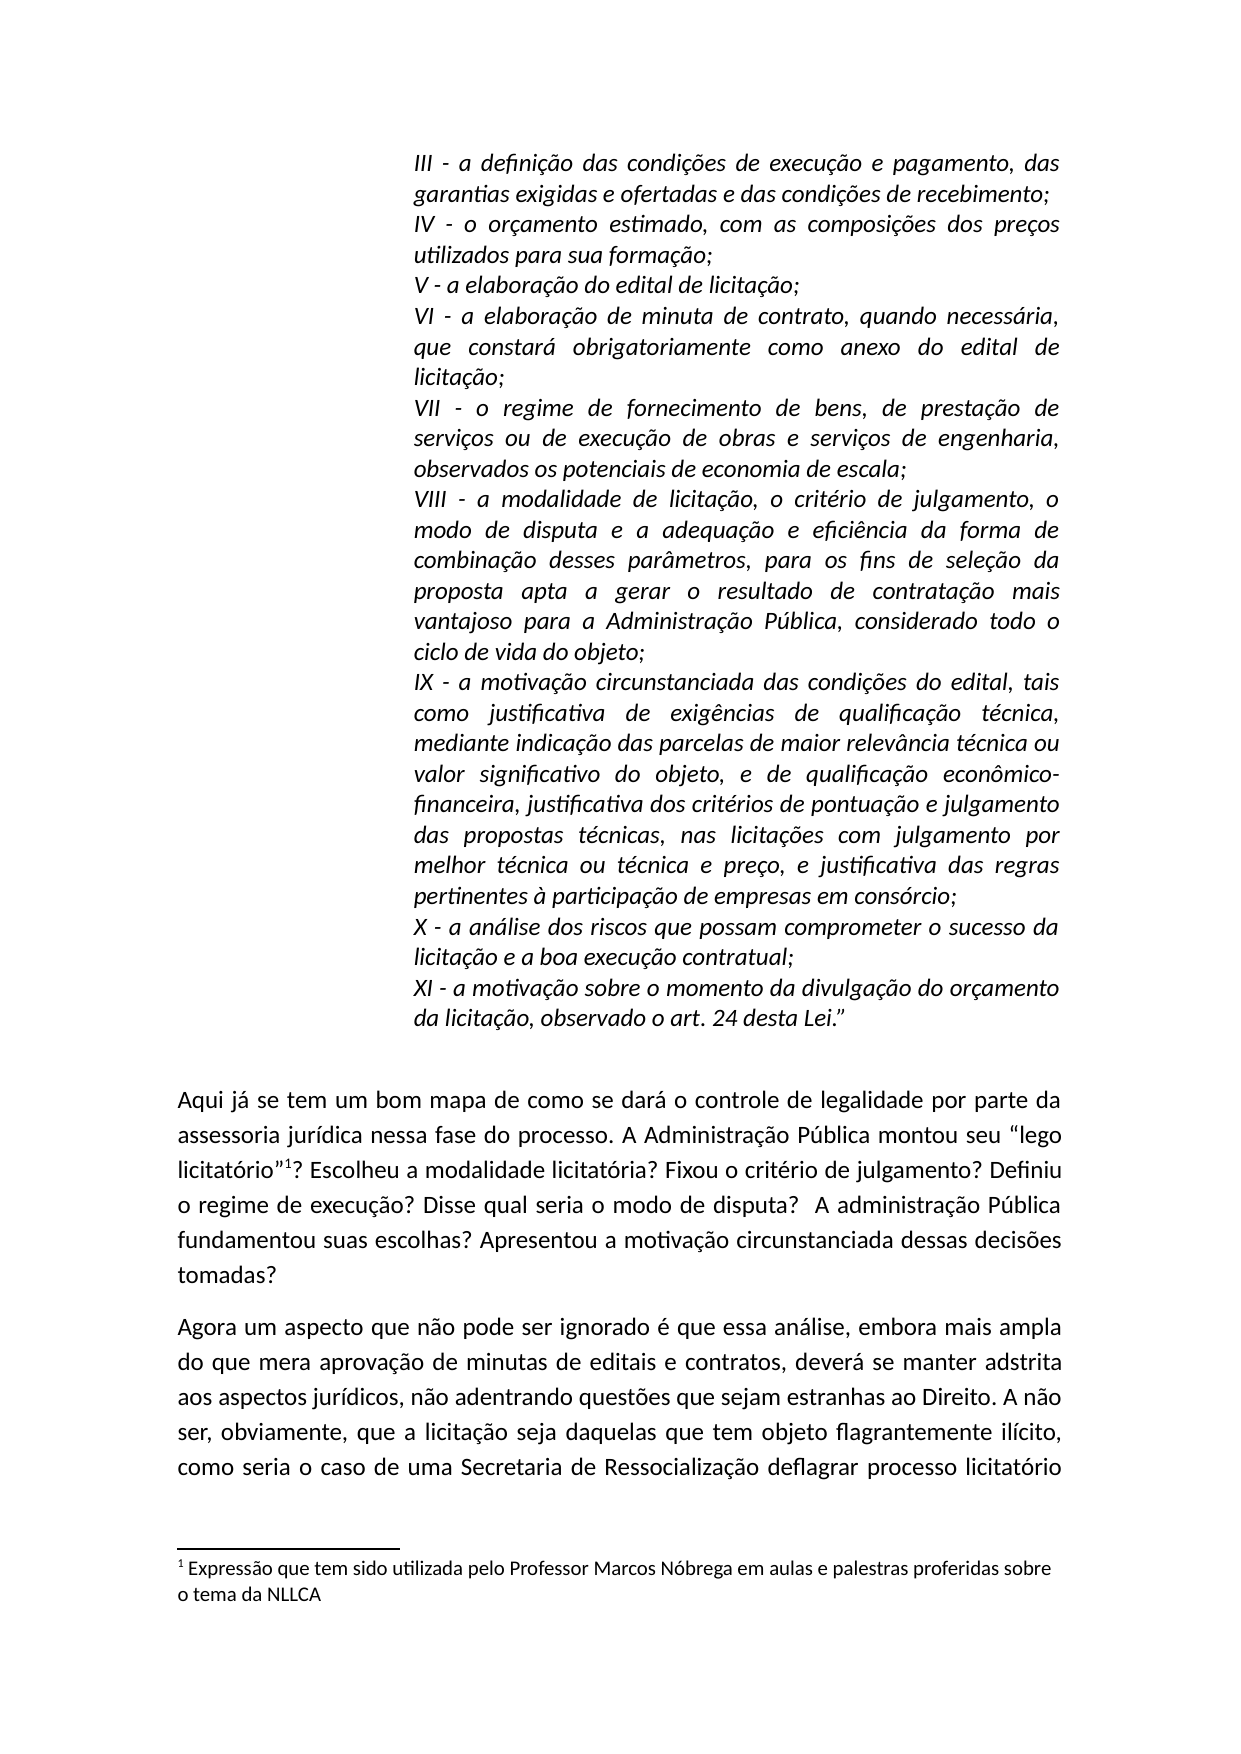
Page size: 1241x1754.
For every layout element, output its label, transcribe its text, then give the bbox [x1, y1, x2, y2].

text III - a definição das condições de execução e pagamento, das garantias exigidas e ofertadas e das condições de recebimento; [413, 148, 1063, 209]
text XI - a motivação sobre o momento da divulgação do orçamento da licitação, observado o art. 24 desta Lei.” [413, 972, 1063, 1033]
text VIII - a modalidade de licitação, o critério de julgamento, o modo de disputa e a adequação e eficiência da forma de combinação desses parâmetros, para os fins de seleção da proposta apta a gerar o resultado de contratação mais vantajoso para a Administração Pública, considerado todo o ciclo de vida do objeto; [413, 483, 1063, 666]
text IX - a motivação circunstanciada das condições do edital, tais como justificativa de exigências de qualificação técnica, mediante indicação das parcelas de maior relevância técnica ou valor significativo do objeto, e de qualificação econômico-financeira, justificativa dos critérios de pontuação e julgamento das propostas técnicas, nas licitações com julgamento por melhor técnica ou técnica e preço, e justificativa das regras pertinentes à participação de empresas em consórcio; [413, 666, 1063, 911]
text Aqui já se tem um bom mapa de como se dará o controle de legalidade por parte da assessoria jurídica nessa fase do processo. A Administração Pública montou seu “lego licitatório”? Escolheu a modalidade licitatória? Fixou o critério de julgamento? Definiu o regime de execução? Disse qual seria o modo de disputa? A administração Pública fundamentou suas escolhas? Apresentou a motivação circunstanciada dessas decisões tomadas? [177, 1084, 1063, 1290]
text V - a elaboração do edital de licitação; [413, 270, 1063, 300]
text IV - o orçamento estimado, com as composições dos preços utilizados para sua formação; [413, 209, 1063, 270]
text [177, 1311, 1063, 1482]
text VII - o regime de fornecimento de bens, de prestação de serviços ou de execução de obras e serviços de engenharia, observados os potenciais de economia de escala; [413, 392, 1063, 483]
text VI - a elaboração de minuta de contrato, quando necessária, que constará obrigatoriamente como anexo do edital de licitação; [413, 300, 1063, 392]
text X - a análise dos riscos que possam comprometer o sucesso da licitação e a boa execução contratual; [413, 911, 1063, 972]
